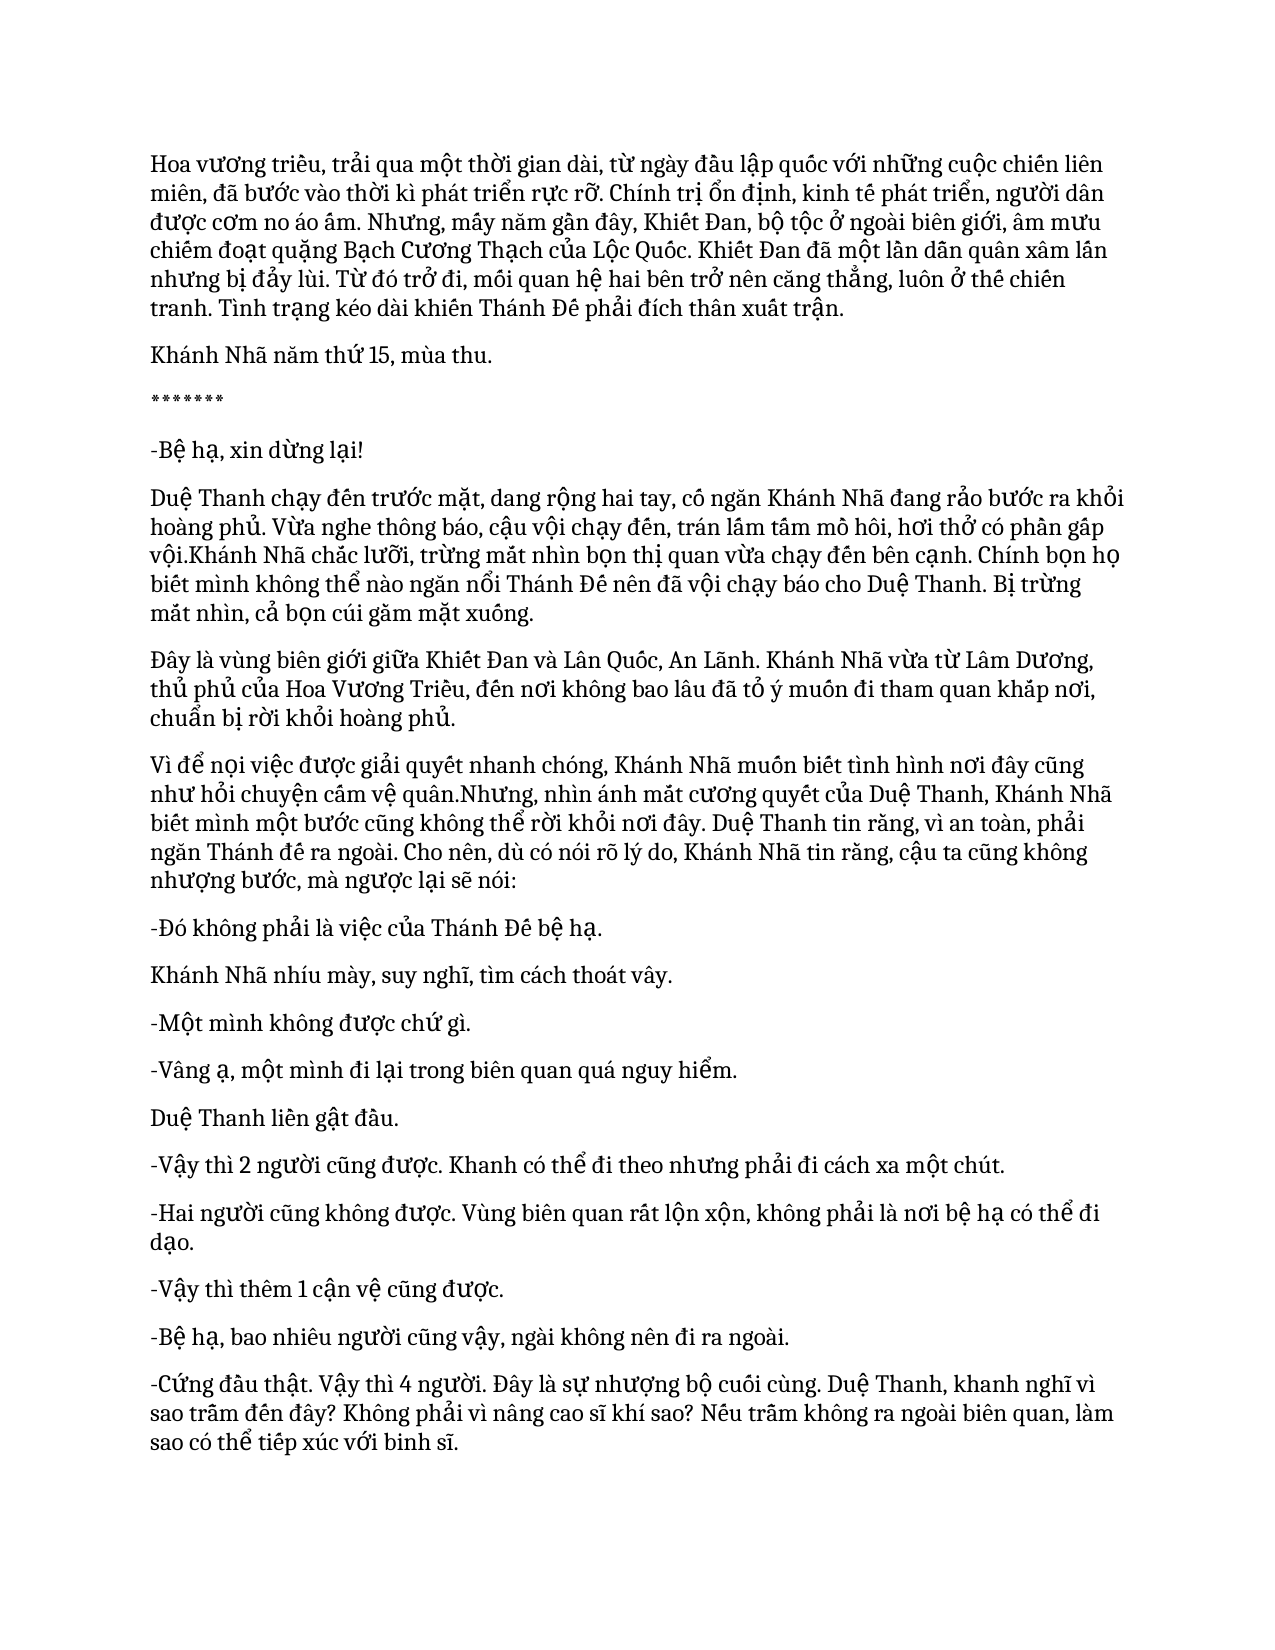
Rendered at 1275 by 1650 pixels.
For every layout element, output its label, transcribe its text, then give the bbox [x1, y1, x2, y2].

text Đây là vùng biên giới giữa Khiết Đan và Lân Quốc, An Lãnh. Khánh Nhã vừa từ Lâm Dương, thủ phủ của Hoa Vương Triều, đến nơi không bao lâu đã tỏ ý muốn đi tham quan khắp nơi, chuẩn bị rời khỏi hoàng phủ. [150, 646, 1125, 732]
text -Vậy thì 2 người cũng được. Khanh có thể đi theo nhưng phải đi cách xa một chút. [150, 1151, 1125, 1180]
text -Cứng đầu thật. Vậy thì 4 người. Đây là sự nhượng bộ cuối cùng. Duệ Thanh, khanh nghĩ vì sao trẫm đến đây? Không phải vì nâng cao sĩ khí sao? Nếu trẫm không ra ngoài biên quan, làm sao có thể tiếp xúc với binh sĩ. [150, 1370, 1125, 1456]
text -Vậy thì thêm 1 cận vệ cũng được. [150, 1275, 1125, 1304]
text Khánh Nhã nhíu mày, suy nghĩ, tìm cách thoát vây. [150, 961, 1125, 990]
text Hoa vương triều, trải qua một thời gian dài, từ ngày đầu lập quốc với những cuộc chiến liên miên, đã bước vào thời kì phát triển rực rỡ. Chính trị ổn định, kinh tế phát triển, người dân được cơm no áo ấm. Nhưng, mấy năm gần đây, Khiết Đan, bộ tộc ở ngoài biên giới, âm mưu chiếm đoạt quặng Bạch Cương Thạch của Lộc Quốc. Khiết Đan đã một lần dẫn quân xâm lấn nhưng bị đảy lùi. Từ đó trở đi, mối quan hệ hai bên trở nên căng thẳng, luôn ở thế chiến tranh. Tình trạng kéo dài khiến Thánh Đế phải đích thân xuất trận. [150, 150, 1125, 322]
text -Bệ hạ, bao nhiêu người cũng vậy, ngài không nên đi ra ngoài. [150, 1322, 1125, 1351]
text Vì để nọi việc được giải quyết nhanh chóng, Khánh Nhã muốn biết tình hình nơi đây cũng như hỏi chuyện cấm vệ quân.Nhưng, nhìn ánh mắt cương quyết của Duệ Thanh, Khánh Nhã biết mình một bước cũng không thể rời khỏi nơi đây. Duệ Thanh tin rằng, vì an toàn, phải ngăn Thánh đế ra ngoài. Cho nên, dù có nói rõ lý do, Khánh Nhã tin rằng, cậu ta cũng không nhượng bước, mà ngược lại sẽ nói: [150, 751, 1125, 895]
text -Vâng ạ, một mình đi lại trong biên quan quá nguy hiểm. [150, 1056, 1125, 1085]
text Khánh Nhã năm thứ 15, mùa thu. [150, 341, 1125, 370]
text Duệ Thanh chạy đến trước mặt, dang rộng hai tay, cố ngăn Khánh Nhã đang rảo bước ra khỏi hoàng phủ. Vừa nghe thông báo, cậu vội chạy đến, trán lấm tấm mồ hôi, hơi thở có phần gấp vội.Khánh Nhã chắc lưỡi, trừng mắt nhìn bọn thị quan vừa chạy đến bên cạnh. Chính bọn họ biết mình không thể nào ngăn nổi Thánh Đế nên đã vội chạy báo cho Duệ Thanh. Bị trừng mắt nhìn, cả bọn cúi gằm mặt xuống. [150, 484, 1125, 627]
text -Đó không phải là việc của Thánh Đế bệ hạ. [150, 914, 1125, 942]
text -Bệ hạ, xin dừng lại! [150, 436, 1125, 465]
text -Một mình không được chứ gì. [150, 1009, 1125, 1037]
text ******* [150, 389, 1125, 417]
text -Hai người cũng không được. Vùng biên quan rất lộn xộn, không phải là nơi bệ hạ có thể đi dạo. [150, 1199, 1125, 1256]
text Duệ Thanh liền gật đầu. [150, 1104, 1125, 1132]
